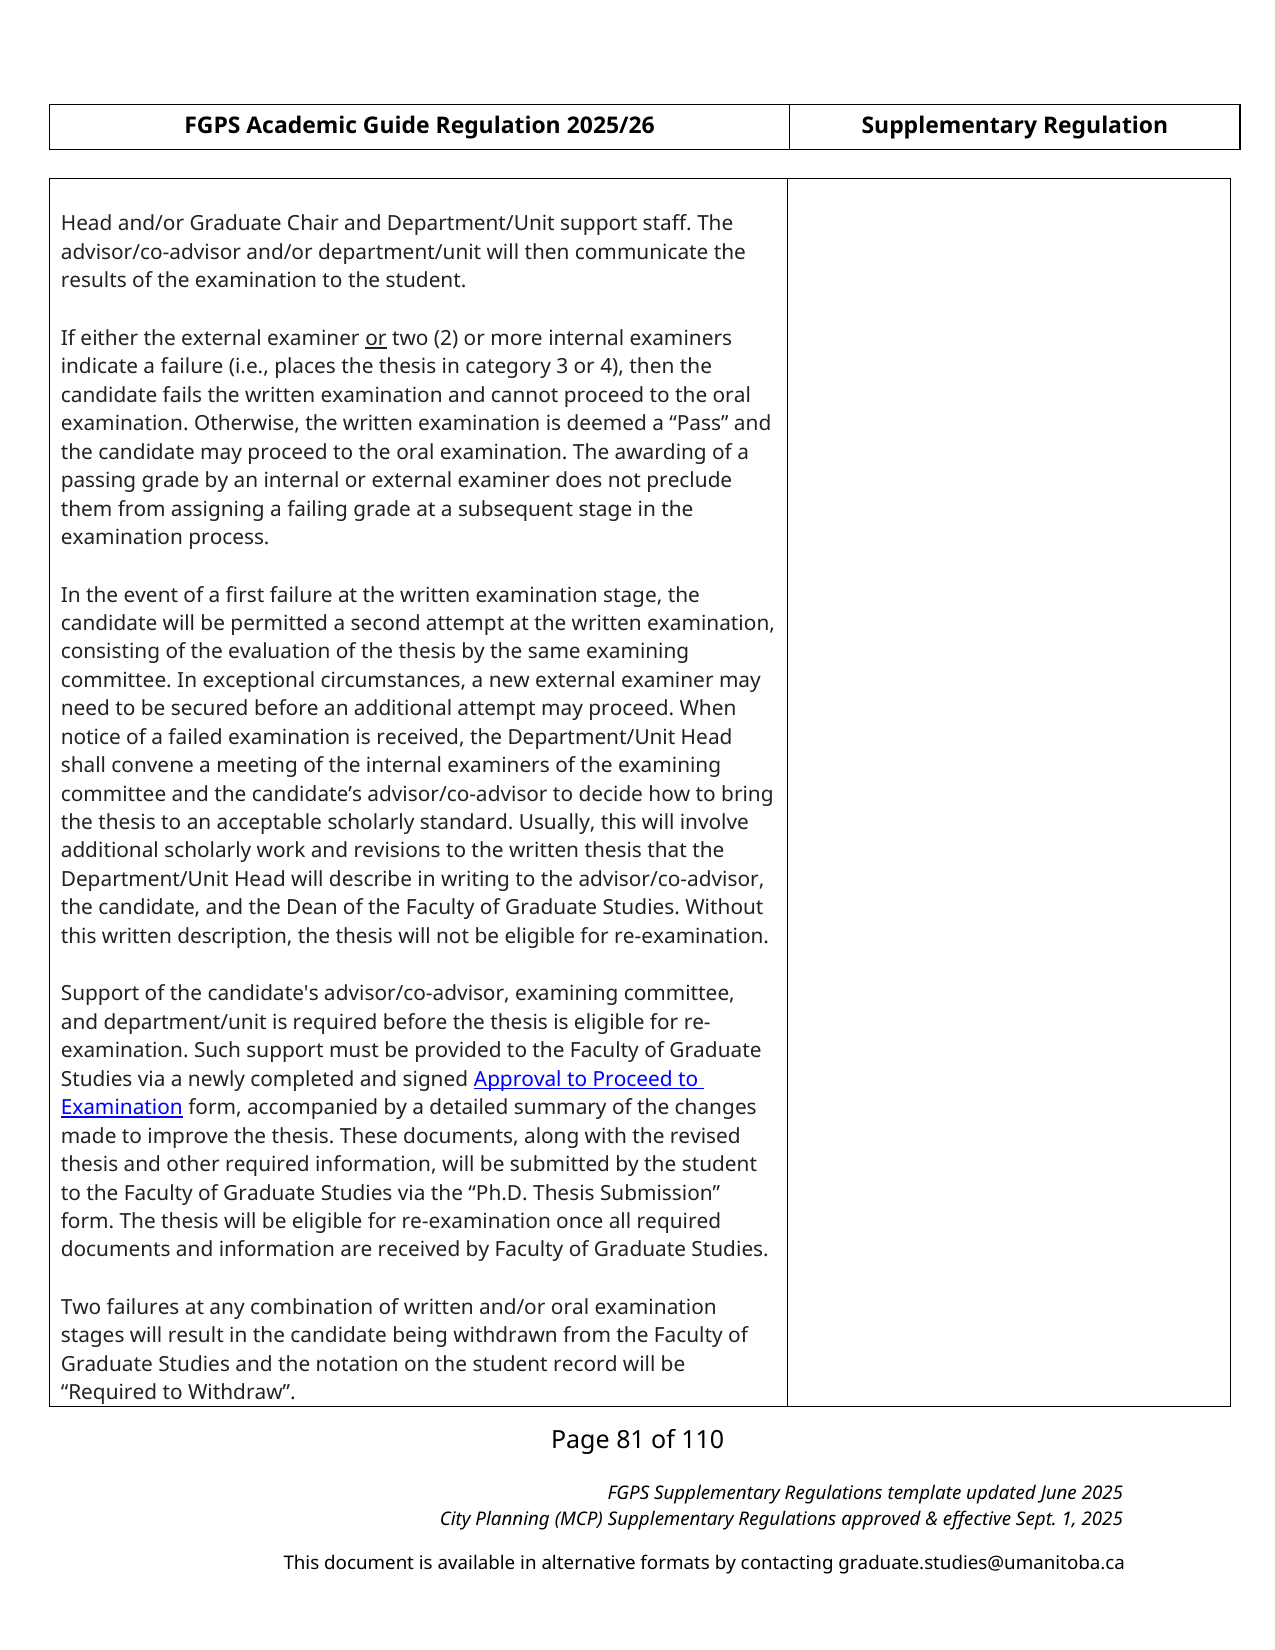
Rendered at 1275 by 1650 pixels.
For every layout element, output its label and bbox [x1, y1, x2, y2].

table_cell [788, 179, 1230, 1406]
table_cell [50, 179, 787, 1406]
